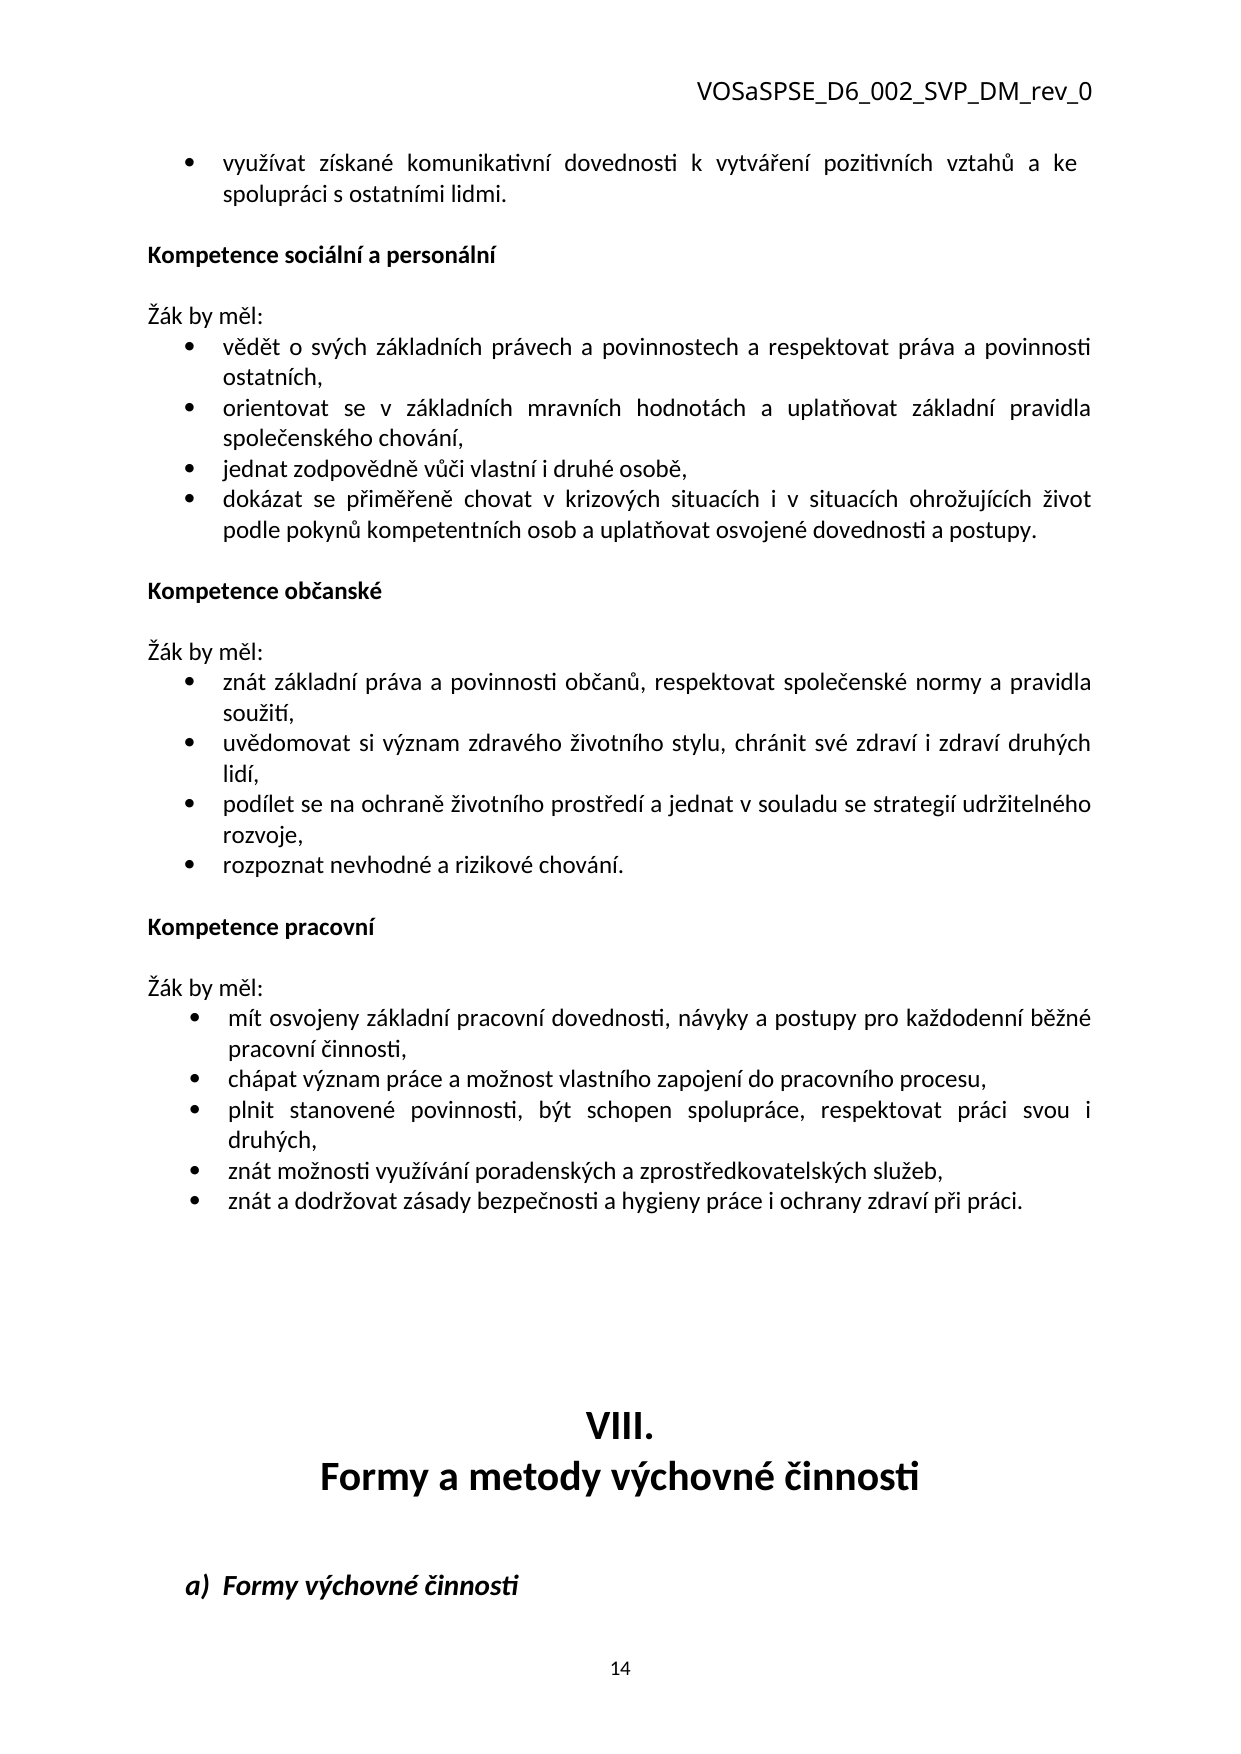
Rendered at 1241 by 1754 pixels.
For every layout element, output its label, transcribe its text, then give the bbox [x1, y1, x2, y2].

text VIII. [148, 1399, 1093, 1450]
list dokázat se přiměřeně chovat v krizových situacích i v situacích ohrožujících život podle pokynů kompetentních osob a uplatňovat osvojené dovednosti a postupy. [185, 483, 1093, 544]
text Kompetence sociální a personální [148, 239, 1093, 270]
list znát možnosti využívání poradenských a zprostředkovatelských služeb, [190, 1155, 1093, 1185]
text Žák by měl: [148, 636, 1093, 666]
list využívat získané komunikativní dovednosti k vytváření pozitivních vztahů a ke spolupráci s ostatními lidmi. [185, 148, 1093, 209]
list rozpoznat nevhodné a rizikové chování. [185, 849, 1093, 880]
text Kompetence občanské [148, 575, 1093, 605]
list uvědomovat si význam zdravého životního stylu, chránit své zdraví i zdraví druhých lidí, [185, 727, 1093, 788]
text Formy a metody výchovné činnosti [148, 1450, 1093, 1501]
list plnit stanovené povinnosti, být schopen spolupráce, respektovat práci svou i druhých, [190, 1094, 1093, 1155]
text Žák by měl: [148, 300, 1093, 331]
list jednat zodpovědně vůči vlastní i druhé osobě, [185, 453, 1093, 483]
list mít osvojeny základní pracovní dovednosti, návyky a postupy pro každodenní běžné pracovní činnosti, [190, 1002, 1093, 1063]
list Formy výchovné činnosti [185, 1567, 1093, 1602]
text Kompetence pracovní [148, 911, 1093, 941]
list podílet se na ochraně životního prostředí a jednat v souladu se strategií udržitelného rozvoje, [185, 788, 1093, 849]
list vědět o svých základních právech a povinnostech a respektovat práva a povinnosti ostatních, [185, 331, 1093, 392]
text Žák by měl: [148, 972, 1093, 1002]
list znát a dodržovat zásady bezpečnosti a hygieny práce i ochrany zdraví při práci. [190, 1185, 1093, 1216]
list chápat význam práce a možnost vlastního zapojení do pracovního procesu, [190, 1063, 1093, 1094]
list orientovat se v základních mravních hodnotách a uplatňovat základní pravidla společenského chování, [185, 392, 1093, 453]
list znát základní práva a povinnosti občanů, respektovat společenské normy a pravidla soužití, [185, 666, 1093, 727]
